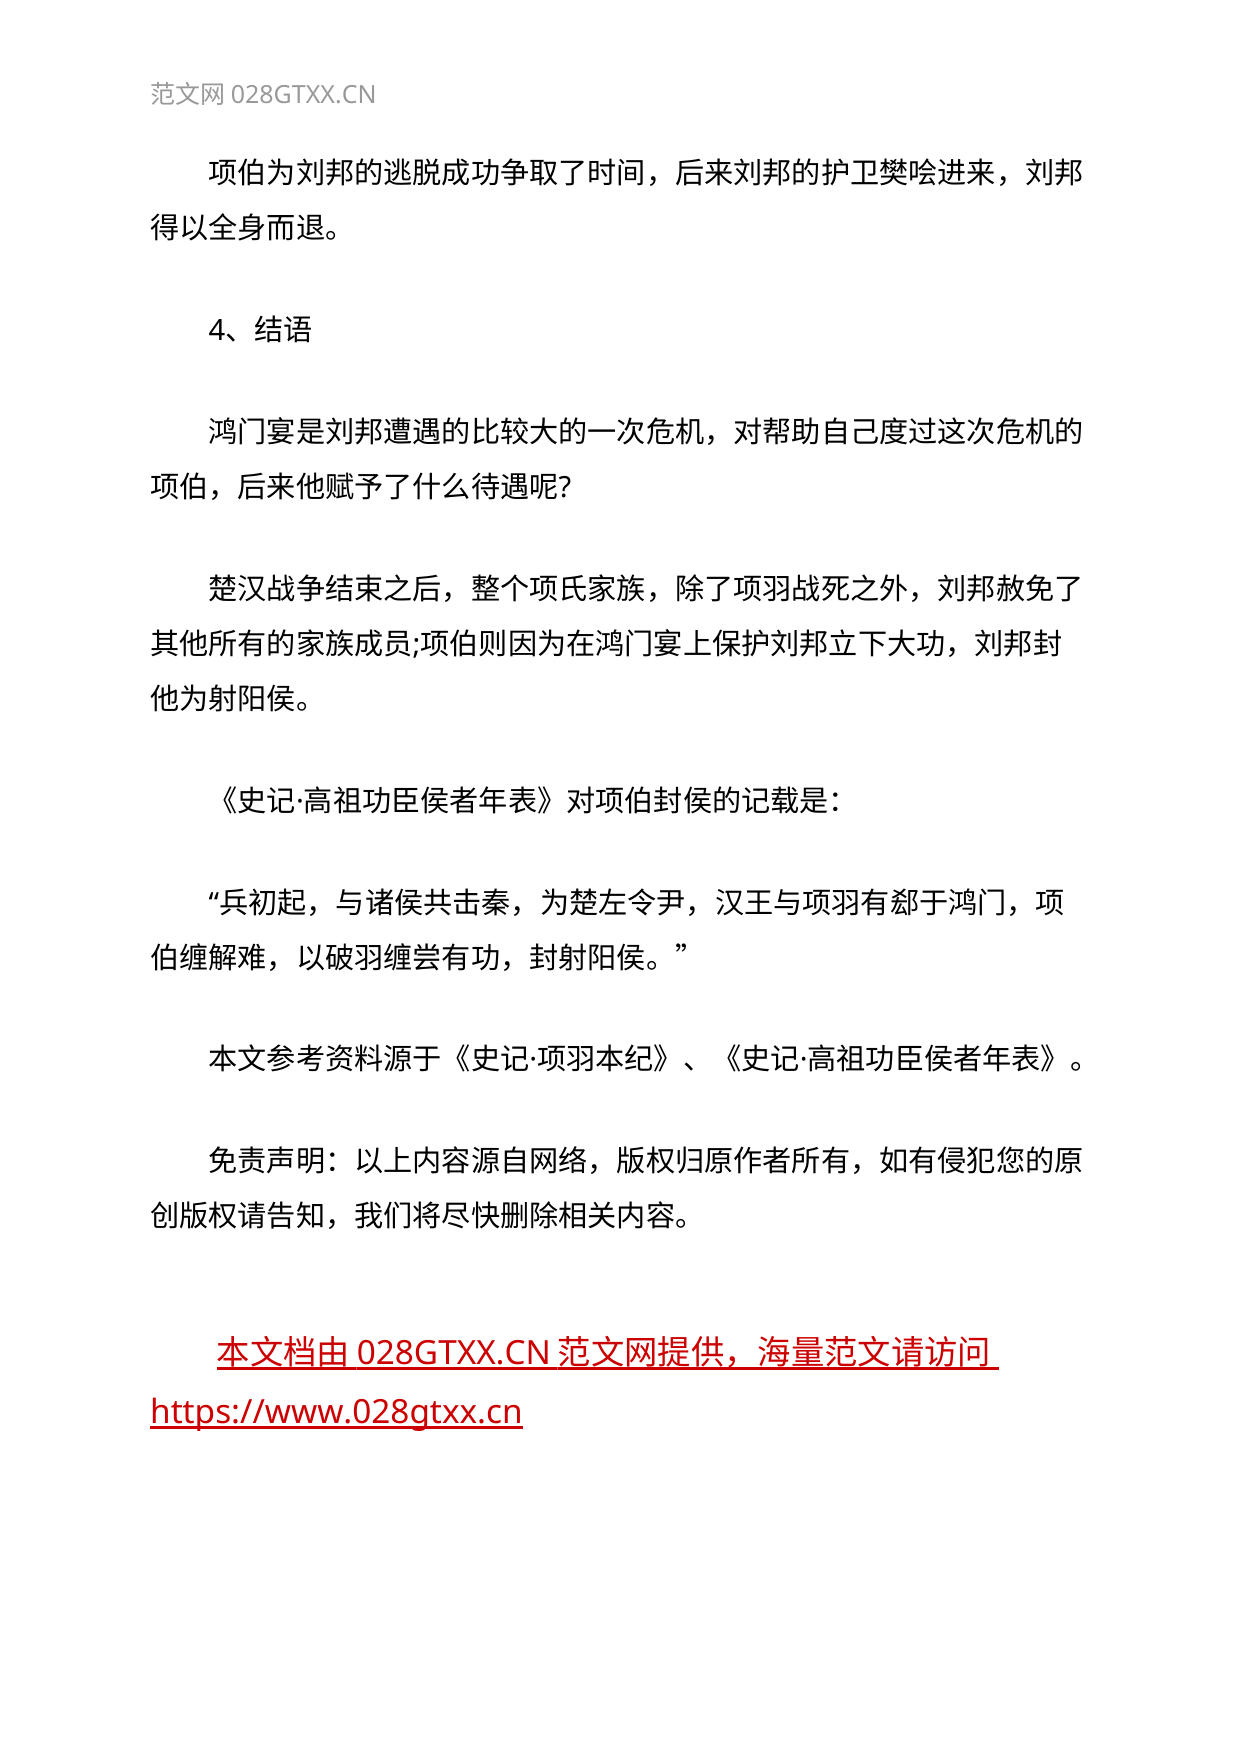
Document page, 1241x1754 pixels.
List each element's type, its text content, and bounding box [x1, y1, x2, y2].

text 楚汉战争结束之后，整个项氏家族，除了项羽战死之外，刘邦赦免了其他所有的家族成员;项伯则因为在鸿门宴上保护刘邦立下大功，刘邦封他为射阳侯。 [150, 566, 1090, 718]
text “兵初起，与诸侯共击秦，为楚左令尹，汉王与项羽有郄于鸿门，项伯缠解难，以破羽缠尝有功，封射阳侯。” [150, 879, 1090, 976]
text 免责声明：以上内容源自网络，版权归原作者所有，如有侵犯您的原创版权请告知，我们将尽快删除相关内容。 [150, 1138, 1090, 1235]
text 4、结语 [150, 307, 1090, 349]
text 鸿门宴是刘邦遭遇的比较大的一次危机，对帮助自己度过这次危机的项伯，后来他赋予了什么待遇呢? [150, 409, 1090, 506]
text 本文档由028GTXX.CN范文网提供，海量范文请访问 https://www.028gtxx.cn [150, 1326, 1090, 1433]
text 本文参考资料源于《史记·项羽本纪》、《史记·高祖功臣侯者年表》。 [150, 1036, 1090, 1078]
text 《史记·高祖功臣侯者年表》对项伯封侯的记载是： [150, 777, 1090, 819]
text 项伯为刘邦的逃脱成功争取了时间，后来刘邦的护卫樊哙进来，刘邦得以全身而退。 [150, 150, 1090, 247]
